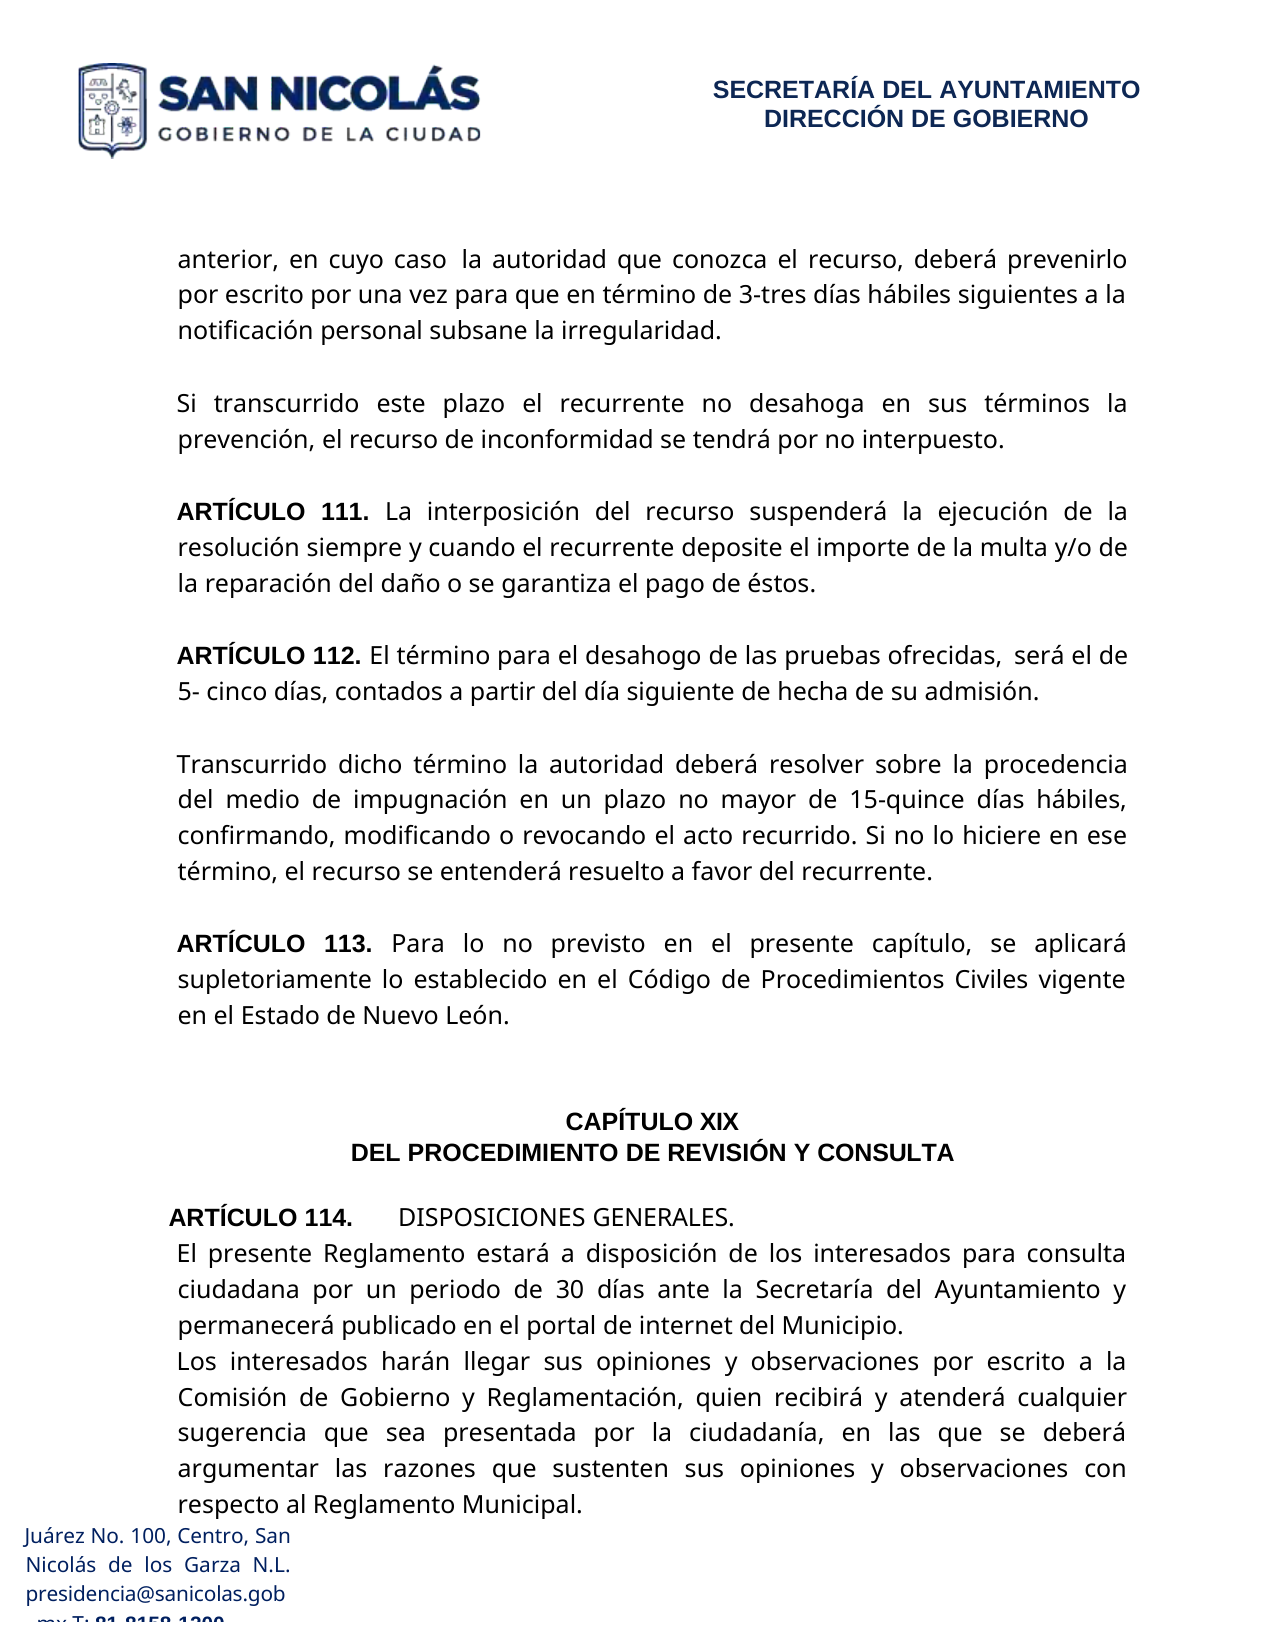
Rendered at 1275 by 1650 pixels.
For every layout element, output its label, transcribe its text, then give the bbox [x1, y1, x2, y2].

text DEL PROCEDIMIENTO DE REVISIÓN Y CONSULTA [150, 1138, 1155, 1167]
subtitle CAPÍTULO XIX [150, 1107, 1155, 1136]
text Transcurrido dicho término la autoridad deberá resolver sobre la procedencia del medio de impugnación en un plazo no mayor de 15-quince días hábiles, confirmando, modificando o revocando el acto recurrido. Si no lo hiciere en ese término, el recurso se entenderá resuelto a favor del recurrente. [176, 746, 1128, 888]
text ARTÍCULO 111. La interposición del recurso suspenderá la ejecución de la resolución siempre y cuando el recurrente deposite el importe de la multa y/o de la reparación del daño o se garantiza el pago de éstos. [176, 494, 1128, 599]
text anterior, en cuyo caso la autoridad que conozca el recurso, deberá prevenirlo por escrito por una vez para que en término de 3-tres días hábiles siguientes a la notificación personal subsane la irregularidad. [177, 241, 1128, 347]
text ARTÍCULO 114. DISPOSICIONES GENERALES. [168, 1200, 1237, 1234]
text ARTÍCULO 113. Para lo no previsto en el presente capítulo, se aplicará supletoriamente lo establecido en el Código de Procedimientos Civiles vigente en el Estado de Nuevo León. [176, 926, 1127, 1031]
text ARTÍCULO 112. El término para el desahogo de las pruebas ofrecidas, será el de 5- cinco días, contados a partir del día siguiente de hecha de su admisión. [176, 638, 1128, 707]
text El presente Reglamento estará a disposición de los interesados para consulta ciudadana por un periodo de 30 días ante la Secretaría del Ayuntamiento y permanecerá publicado en el portal de internet del Municipio. [176, 1236, 1127, 1341]
text Los interesados harán llegar sus opiniones y observaciones por escrito a la Comisión de Gobierno y Reglamentación, quien recibirá y atenderá cualquier sugerencia que sea presentada por la ciudadanía, en las que se deberá argumentar las razones que sustenten sus opiniones y observaciones con respecto al Reglamento Municipal. [176, 1344, 1128, 1521]
text Si transcurrido este plazo el recurrente no desahoga en sus términos la prevención, el recurso de inconformidad se tendrá por no interpuesto. [176, 386, 1127, 455]
picture [78, 63, 481, 159]
